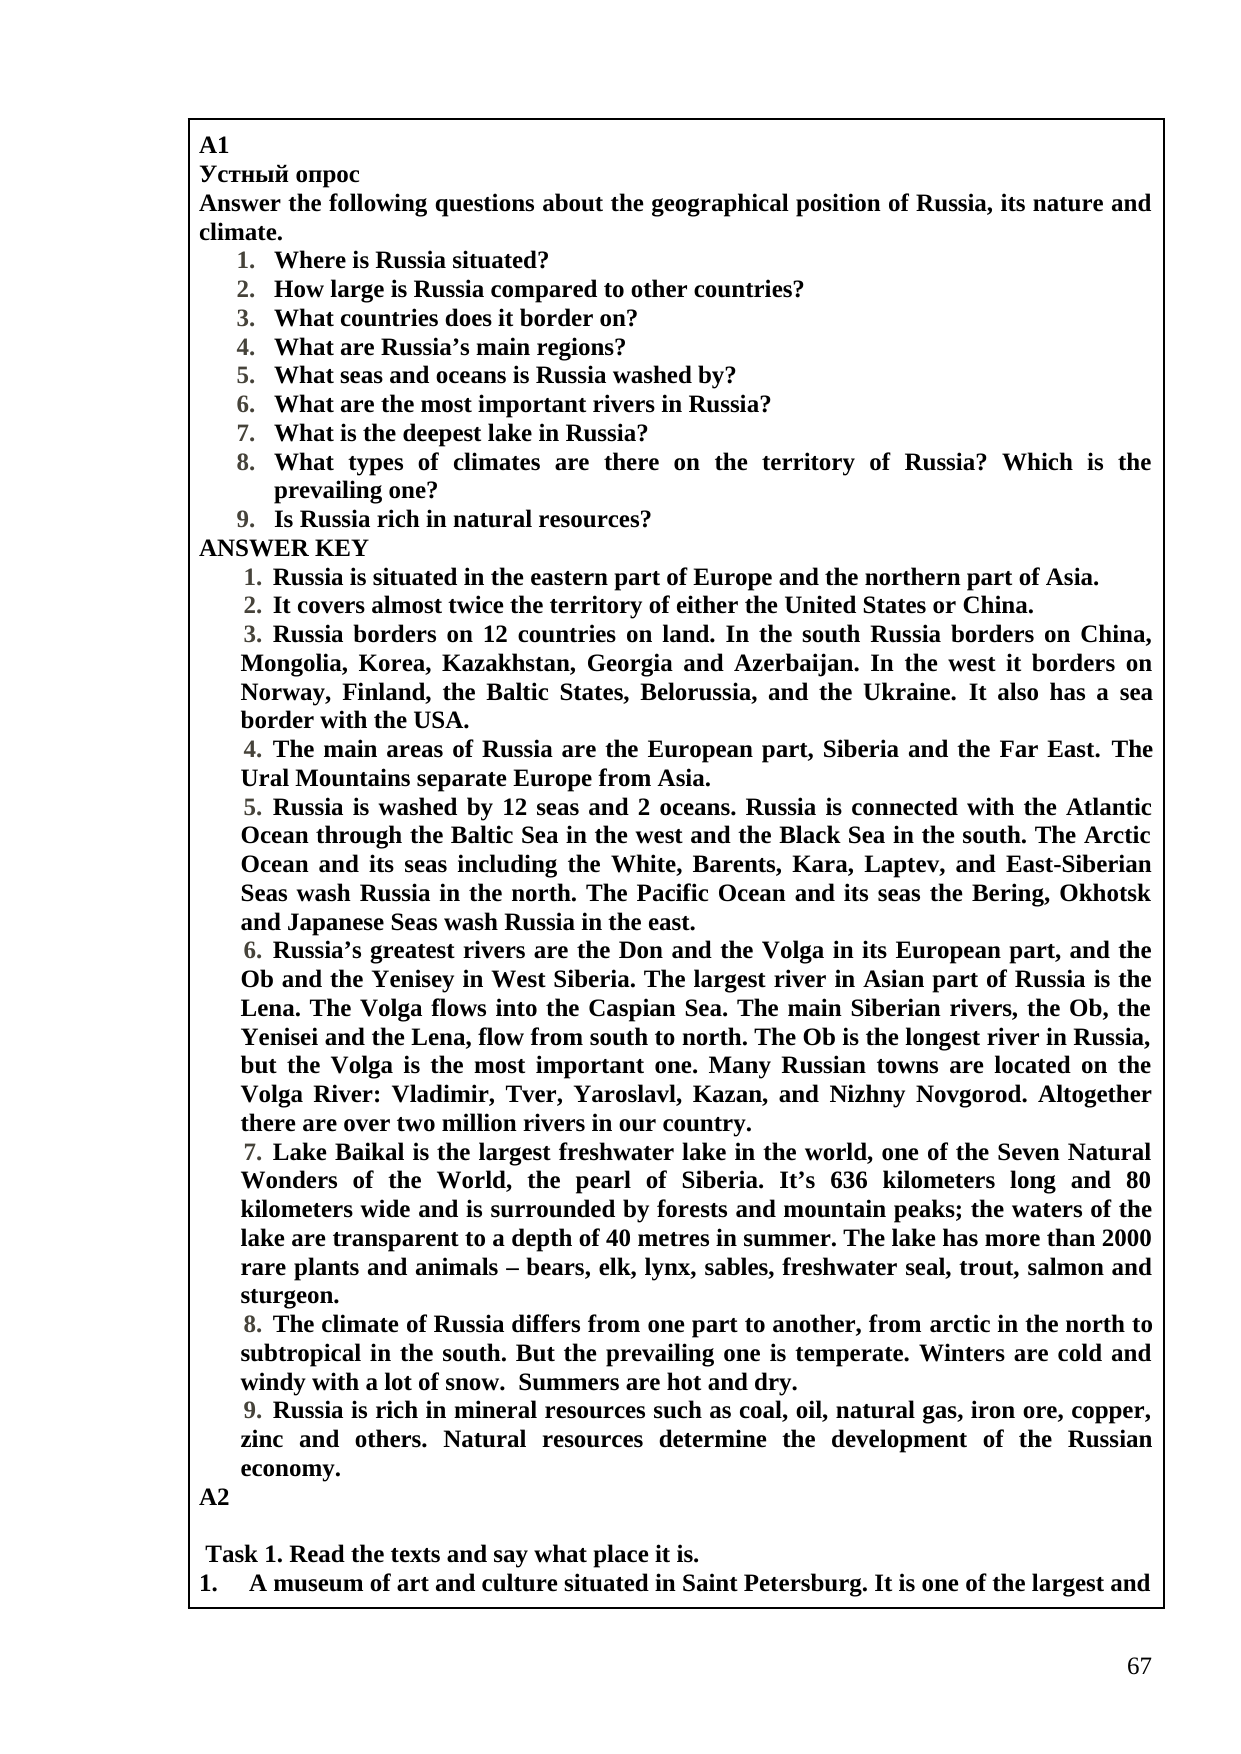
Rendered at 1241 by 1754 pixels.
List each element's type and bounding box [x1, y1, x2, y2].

table_cell [190, 120, 1163, 1607]
